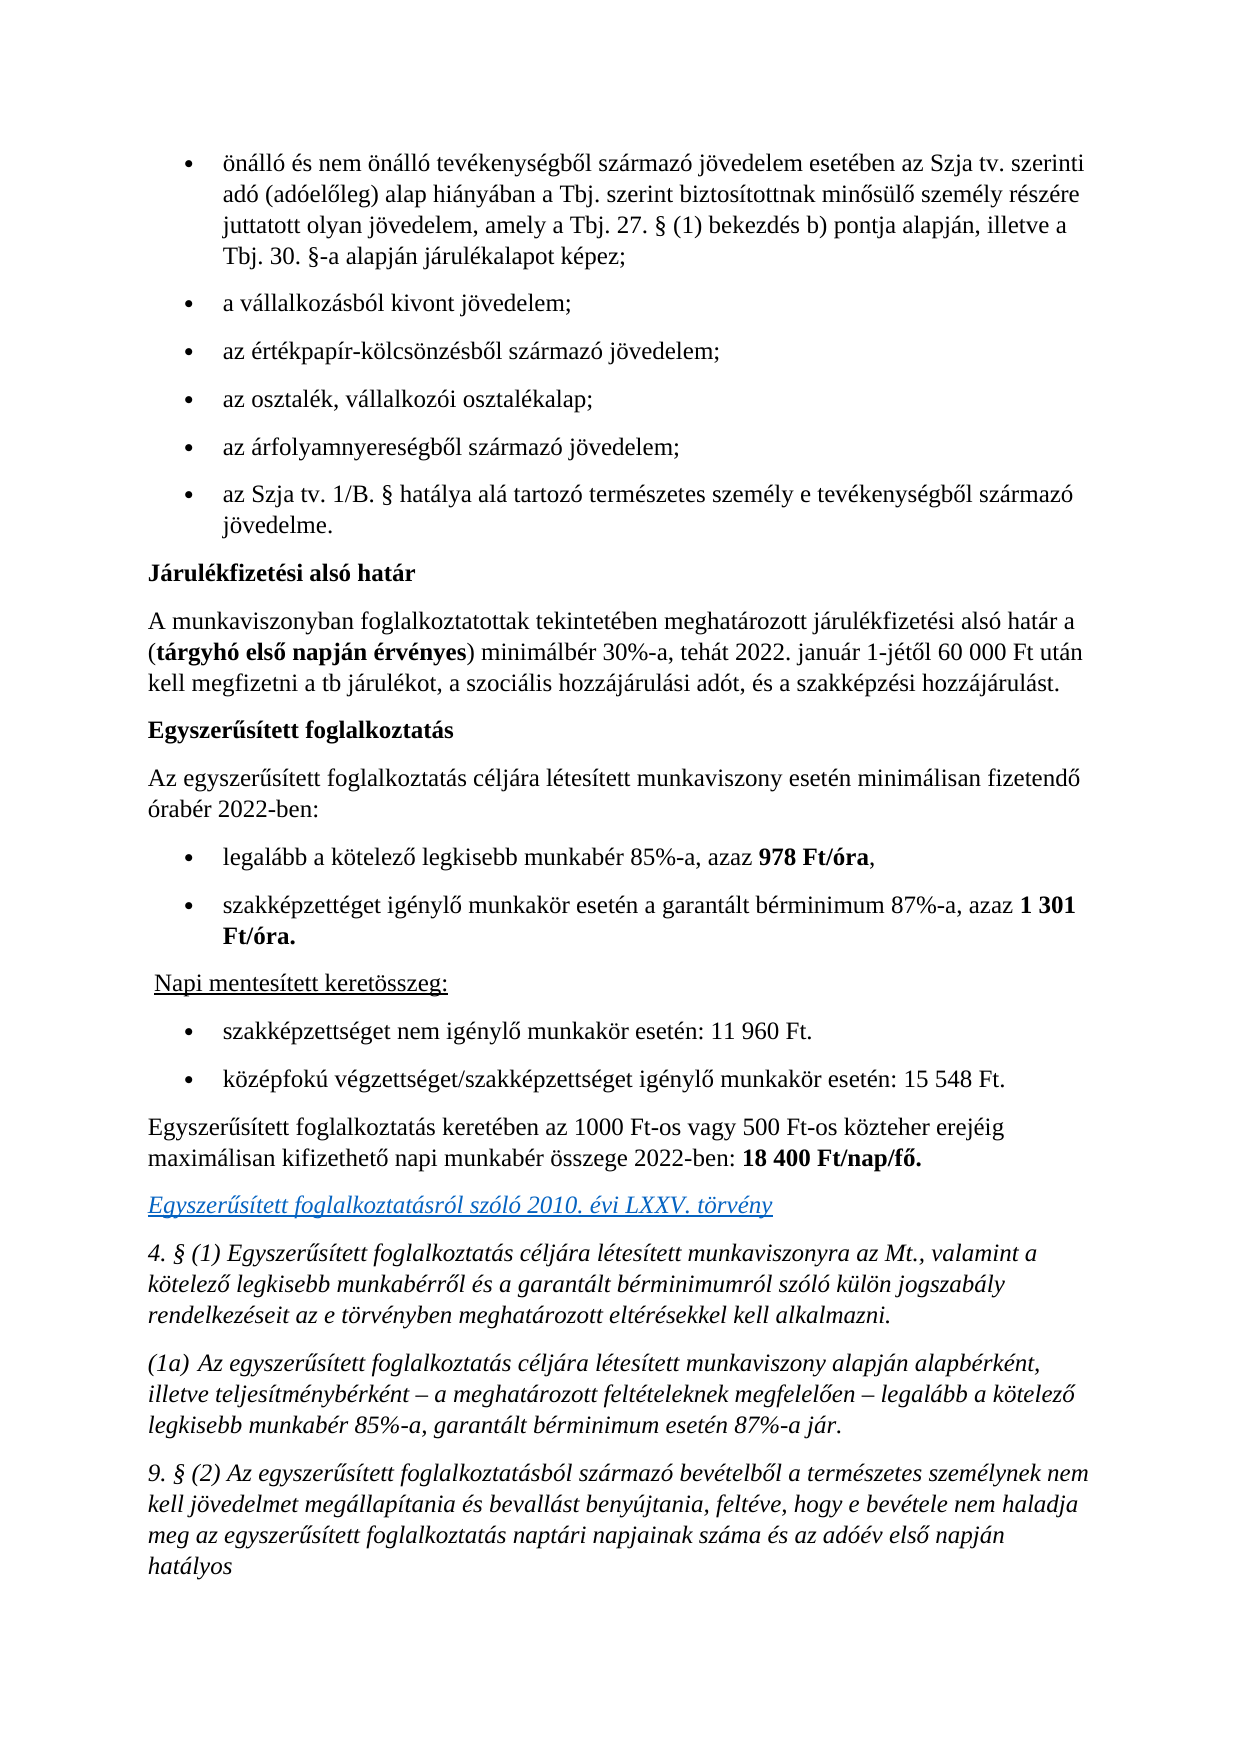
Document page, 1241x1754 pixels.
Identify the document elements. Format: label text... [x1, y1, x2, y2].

list a vállalkozásból kivont jövedelem; [185, 288, 1093, 317]
list legalább a kötelező legkisebb munkabér 85%-a, azaz 978 Ft/óra, [185, 842, 1093, 871]
list az értékpapír-kölcsönzésből származó jövedelem; [185, 336, 1093, 365]
text Napi mentesített keretösszeg: [148, 968, 1093, 997]
list szakképzettséget nem igénylő munkakör esetén: 11 960 Ft. [185, 1016, 1093, 1045]
list középfokú végzettséget/szakképzettséget igénylő munkakör esetén: 15 548 Ft. [185, 1064, 1093, 1093]
text 9. § (2) Az egyszerűsített foglalkoztatásból származó bevételből a természetes személynek nem kell jövedelmet megállapítania és bevallást benyújtania, feltéve, hogy e bevétele nem haladja meg az egyszerűsített foglalkoztatás naptári napjainak száma és az adóév első napján hatályos [148, 1458, 1093, 1579]
list az árfolyamnyereségből származó jövedelem; [185, 432, 1093, 460]
text Egyszerűsített foglalkoztatás keretében az 1000 Ft-os vagy 500 Ft-os közteher erejéig maximálisan kifizethető napi munkabér összege 2022-ben: 18 400 Ft/nap/fő. [148, 1112, 1093, 1171]
list az Szja tv. 1/B. § hatálya alá tartozó természetes személy e tevékenységből származó jövedelme. [185, 479, 1093, 539]
list önálló és nem önálló tevékenységből származó jövedelem esetében az Szja tv. szerinti adó (adóelőleg) alap hiányában a Tbj. szerint biztosítottnak minősülő személy részére juttatott olyan jövedelem, amely a Tbj. 27. § (1) bekezdés b) pontja alapján, illetve a Tbj. 30. §-a alapján járulékalapot képez; [185, 148, 1093, 269]
text Az egyszerűsített foglalkoztatás céljára létesített munkaviszony esetén minimálisan fizetendő órabér 2022-ben: [148, 763, 1093, 823]
text 4. § (1) Egyszerűsített foglalkoztatás céljára létesített munkaviszonyra az Mt., valamint a kötelező legkisebb munkabérről és a garantált bérminimumról szóló külön jogszabály rendelkezéseit az e törvényben meghatározott eltérésekkel kell alkalmazni. [148, 1238, 1093, 1329]
text A munkaviszonyban foglalkoztatottak tekintetében meghatározott járulékfizetési alsó határ a (tárgyhó első napján érvényes) minimálbér 30%-a, tehát 2022. január 1-jétől 60 000 Ft után kell megfizetni a tb járulékot, a szociális hozzájárulási adót, és a szakképzési hozzájárulást. [148, 606, 1093, 697]
text Egyszerűsített foglalkoztatásról szóló 2010. évi LXXV. törvény [148, 1190, 1093, 1219]
text Járulékfizetési alsó határ [148, 558, 1093, 587]
list szakképzettéget igénylő munkakör esetén a garantált bérminimum 87%-a, azaz 1 301 Ft/óra. [185, 890, 1093, 949]
text Egyszerűsített foglalkoztatás [148, 716, 1093, 744]
list az osztalék, vállalkozói osztalékalap; [185, 384, 1093, 413]
text (1a) Az egyszerűsített foglalkoztatás céljára létesített munkaviszony alapján alapbérként, illetve teljesítménybérként – a meghatározott feltételeknek megfelelően – legalább a kötelező legkisebb munkabér 85%-a, garantált bérminimum esetén 87%-a jár. [148, 1348, 1093, 1439]
